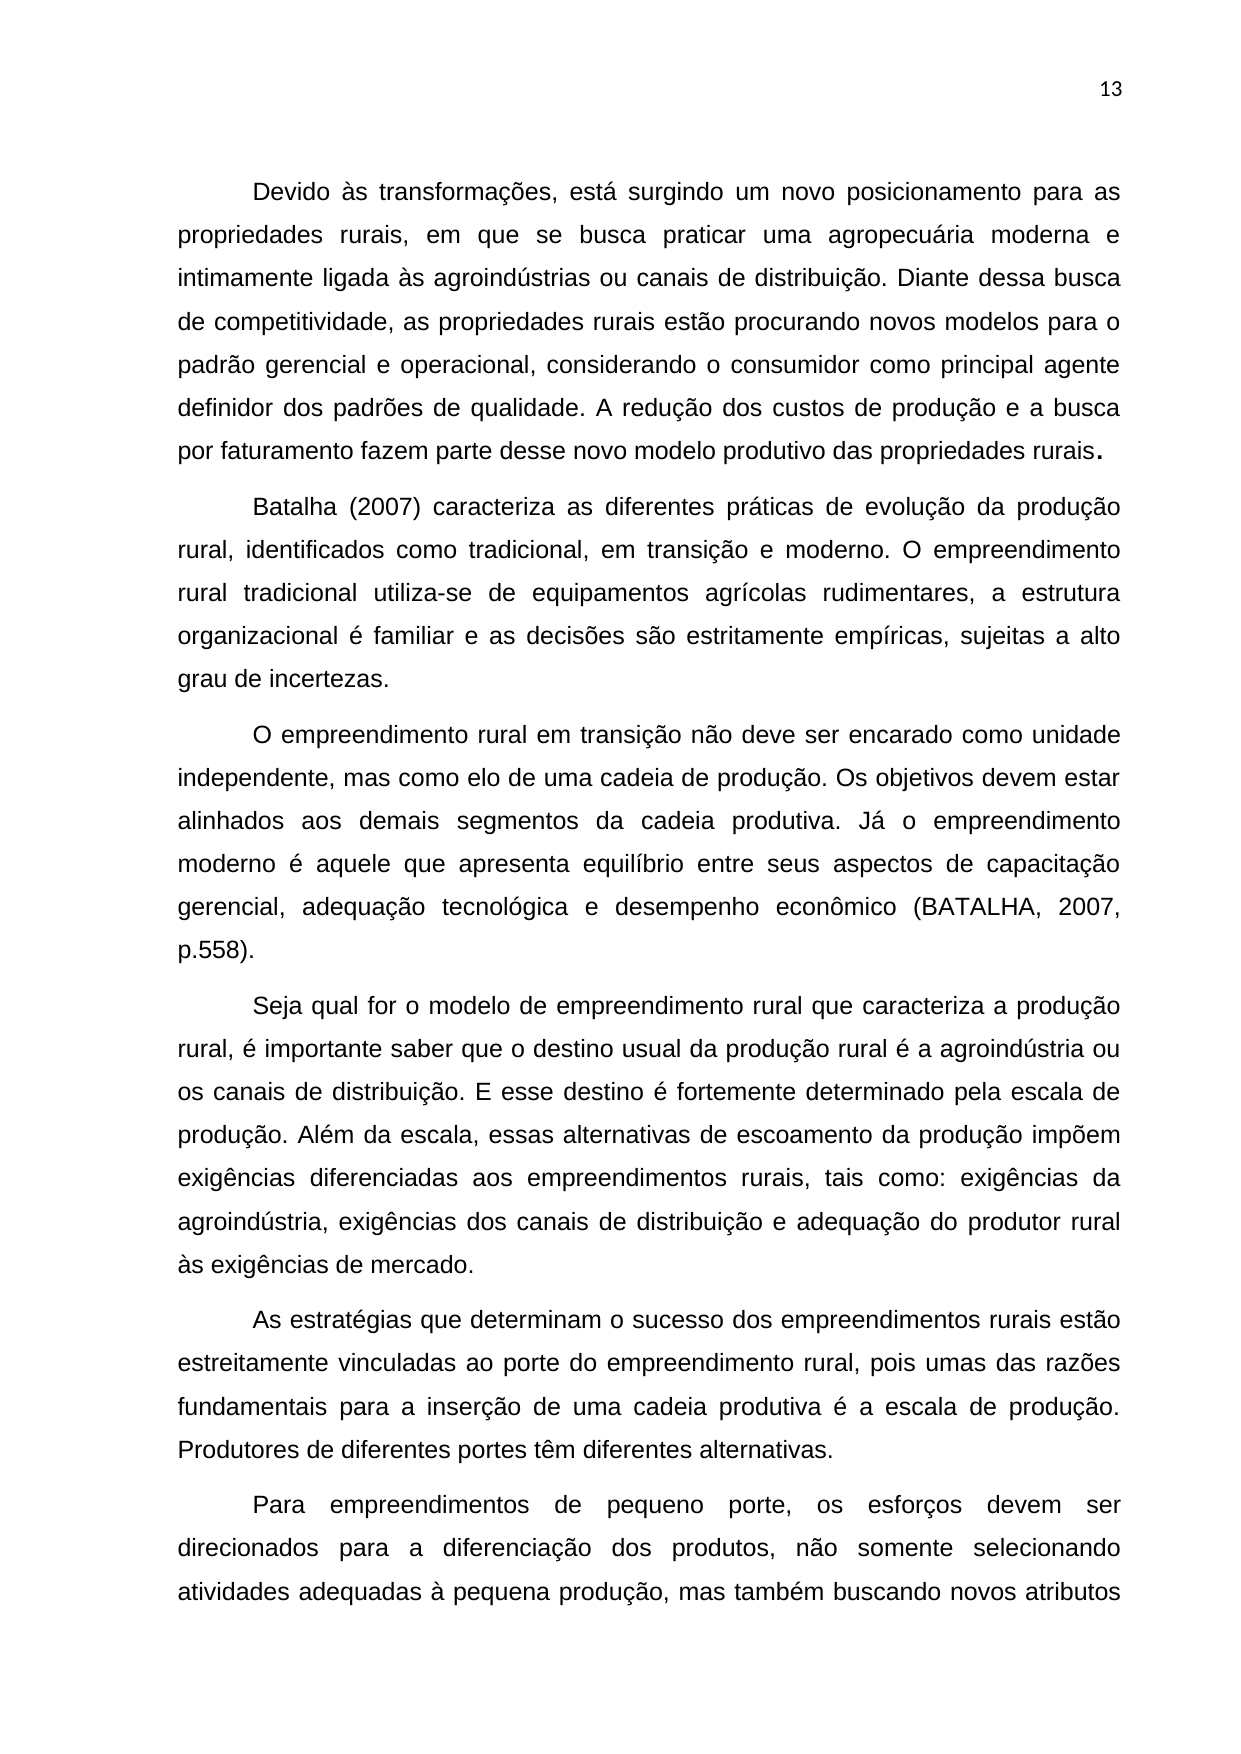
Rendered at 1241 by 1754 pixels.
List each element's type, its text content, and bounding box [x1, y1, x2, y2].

text Devido às transformações, está surgindo um novo posicionamento para as propriedades rurais, em que se busca praticar uma agropecuária moderna e intimamente ligada às agroindústrias ou canais de distribuição. Diante dessa busca de competitividade, as propriedades rurais estão procurando novos modelos para o padrão gerencial e operacional, considerando o consumidor como principal agente definidor dos padrões de qualidade. A redução dos custos de produção e a busca por faturamento fazem parte desse novo modelo produtivo das propriedades rurais. [177, 177, 1122, 465]
text O empreendimento rural em transição não deve ser encarado como unidade independente, mas como elo de uma cadeia de produção. Os objetivos devem estar alinhados aos demais segmentos da cadeia produtiva. Já o empreendimento moderno é aquele que apresenta equilíbrio entre seus aspectos de capacitação gerencial, adequação tecnológica e desempenho econômico (BATALHA, 2007, p.558). [177, 720, 1122, 964]
text Batalha (2007) caracteriza as diferentes práticas de evolução da produção rural, identificados como tradicional, em transição e moderno. O empreendimento rural tradicional utiliza-se de equipamentos agrícolas rudimentares, a estrutura organizacional é familiar e as decisões são estritamente empíricas, sujeitas a alto grau de incertezas. [177, 492, 1122, 693]
text Seja qual for o modelo de empreendimento rural que caracteriza a produção rural, é importante saber que o destino usual da produção rural é a agroindústria ou os canais de distribuição. E esse destino é fortemente determinado pela escala de produção. Além da escala, essas alternativas de escoamento da produção impõem exigências diferenciadas aos empreendimentos rurais, tais como: exigências da agroindústria, exigências dos canais de distribuição e adequação do produtor rural às exigências de mercado. [177, 991, 1122, 1278]
text As estratégias que determinam o sucesso dos empreendimentos rurais estão estreitamente vinculadas ao porte do empreendimento rural, pois umas das razões fundamentais para a inserção de uma cadeia produtiva é a escala de produção. Produtores de diferentes portes têm diferentes alternativas. [177, 1305, 1122, 1463]
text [177, 1490, 1122, 1605]
